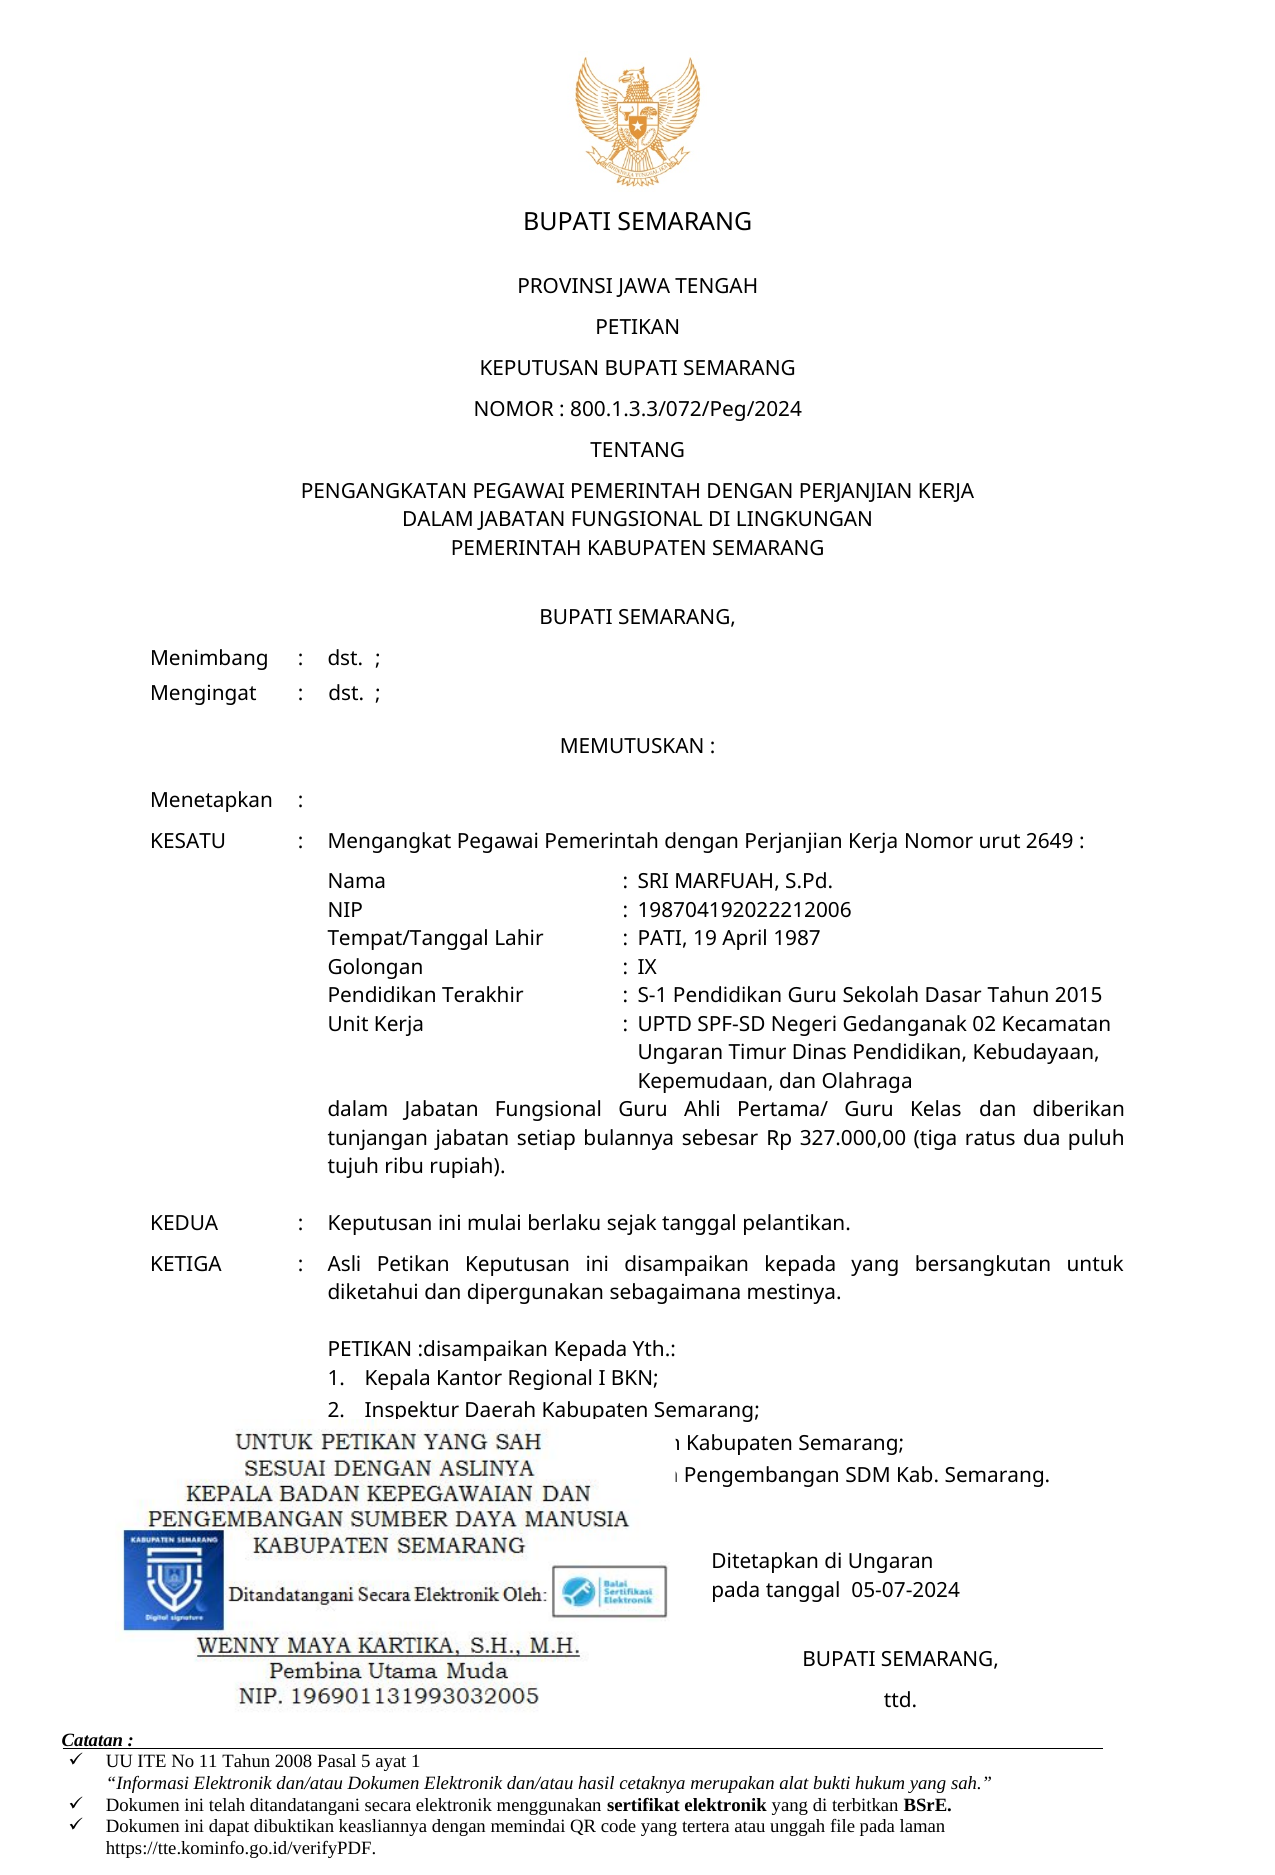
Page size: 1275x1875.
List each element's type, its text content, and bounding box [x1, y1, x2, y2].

text BUPATI , [676, 1644, 1125, 1673]
text PETIKAN [150, 312, 1125, 341]
text MEMUTUSKAN : [150, 731, 1125, 760]
list 4. Kepala Badan Kepegawaian dan Pengembangan SDM Kab. . [676, 1460, 1125, 1489]
text TENTANG [150, 435, 1125, 463]
text KESATU : Mengangkat Pegawai Pemerintah dengan Perjanjian Kerja Nomor urut 2649 : [150, 826, 1125, 854]
list 3. Kepala Badan Keuangan Daerah Kabupaten ; [676, 1428, 1125, 1456]
text dalam Jabatan Fungsional Guru Ahli Pertama/ Guru Kelas dan diberikan tunjangan jabatan setiap bulannya sebesar Rp 327.000,00 (tiga ratus dua puluh tujuh ribu rupiah). [327, 1094, 1125, 1179]
text Pendidikan Terakhir : S-1 Pendidikan Guru Sekolah Dasar Tahun 2015 [327, 980, 1125, 1009]
text Ditetapkan di Ungaran [711, 1546, 1125, 1575]
text Mengingat : dst. ; [150, 678, 1125, 706]
text Unit Kerja : UPTD SPF-SD Negeri Gedanganak 02 Kecamatan Ungaran Timur Dinas Pendidikan, Kebudayaan, Kepemudaan, dan Olahraga [327, 1009, 1125, 1094]
text ttd. [676, 1685, 1125, 1714]
list 2. Inspektur Daerah Kabupaten ; [327, 1395, 1125, 1424]
text BUPATI , [150, 602, 1125, 631]
text Menimbang : dst. ; [150, 643, 1125, 672]
text BUPATI SEMARANG [150, 203, 1125, 237]
text DALAM JABATAN FUNGSIONAL DI LINGKUNGAN [150, 504, 1125, 533]
text Nama : SRI MARFUAH, S.Pd. [327, 867, 1125, 895]
text NIP : 198704192022212006 [327, 895, 1125, 923]
text KEDUA : Keputusan ini mulai berlaku sejak tanggal pelantikan. [150, 1208, 1125, 1236]
text NOMOR : 800.1.3.3/072/Peg/2024 [150, 394, 1125, 423]
text PETIKAN :disampaikan Kepada Yth.: [150, 1334, 1125, 1363]
list 1. Kepala Kantor Regional I BKN; [327, 1363, 1125, 1391]
text PROVINSI JAWA TENGAH [150, 271, 1125, 300]
text Tempat/Tanggal Lahir : PATI, 19 April 1987 [327, 923, 1125, 952]
text PEMERINTAH KABUPATEN SEMARANG [150, 533, 1125, 561]
picture [114, 1419, 676, 1720]
text KEPUTUSAN BUPATI [150, 353, 1125, 382]
text Menetapkan : [150, 785, 1125, 813]
text KETIGA : Asli Petikan Keputusan ini disampaikan kepada yang bersangkutan untuk diketahui dan dipergunakan sebagaimana mestinya. [150, 1249, 1125, 1306]
text pada tanggal 05-07-2024 [711, 1575, 1125, 1603]
text PENGANGKATAN PEGAWAI PEMERINTAH DENGAN PERJANJIAN KERJA [150, 476, 1125, 504]
text Golongan : IX [327, 952, 1125, 980]
picture [567, 51, 708, 192]
